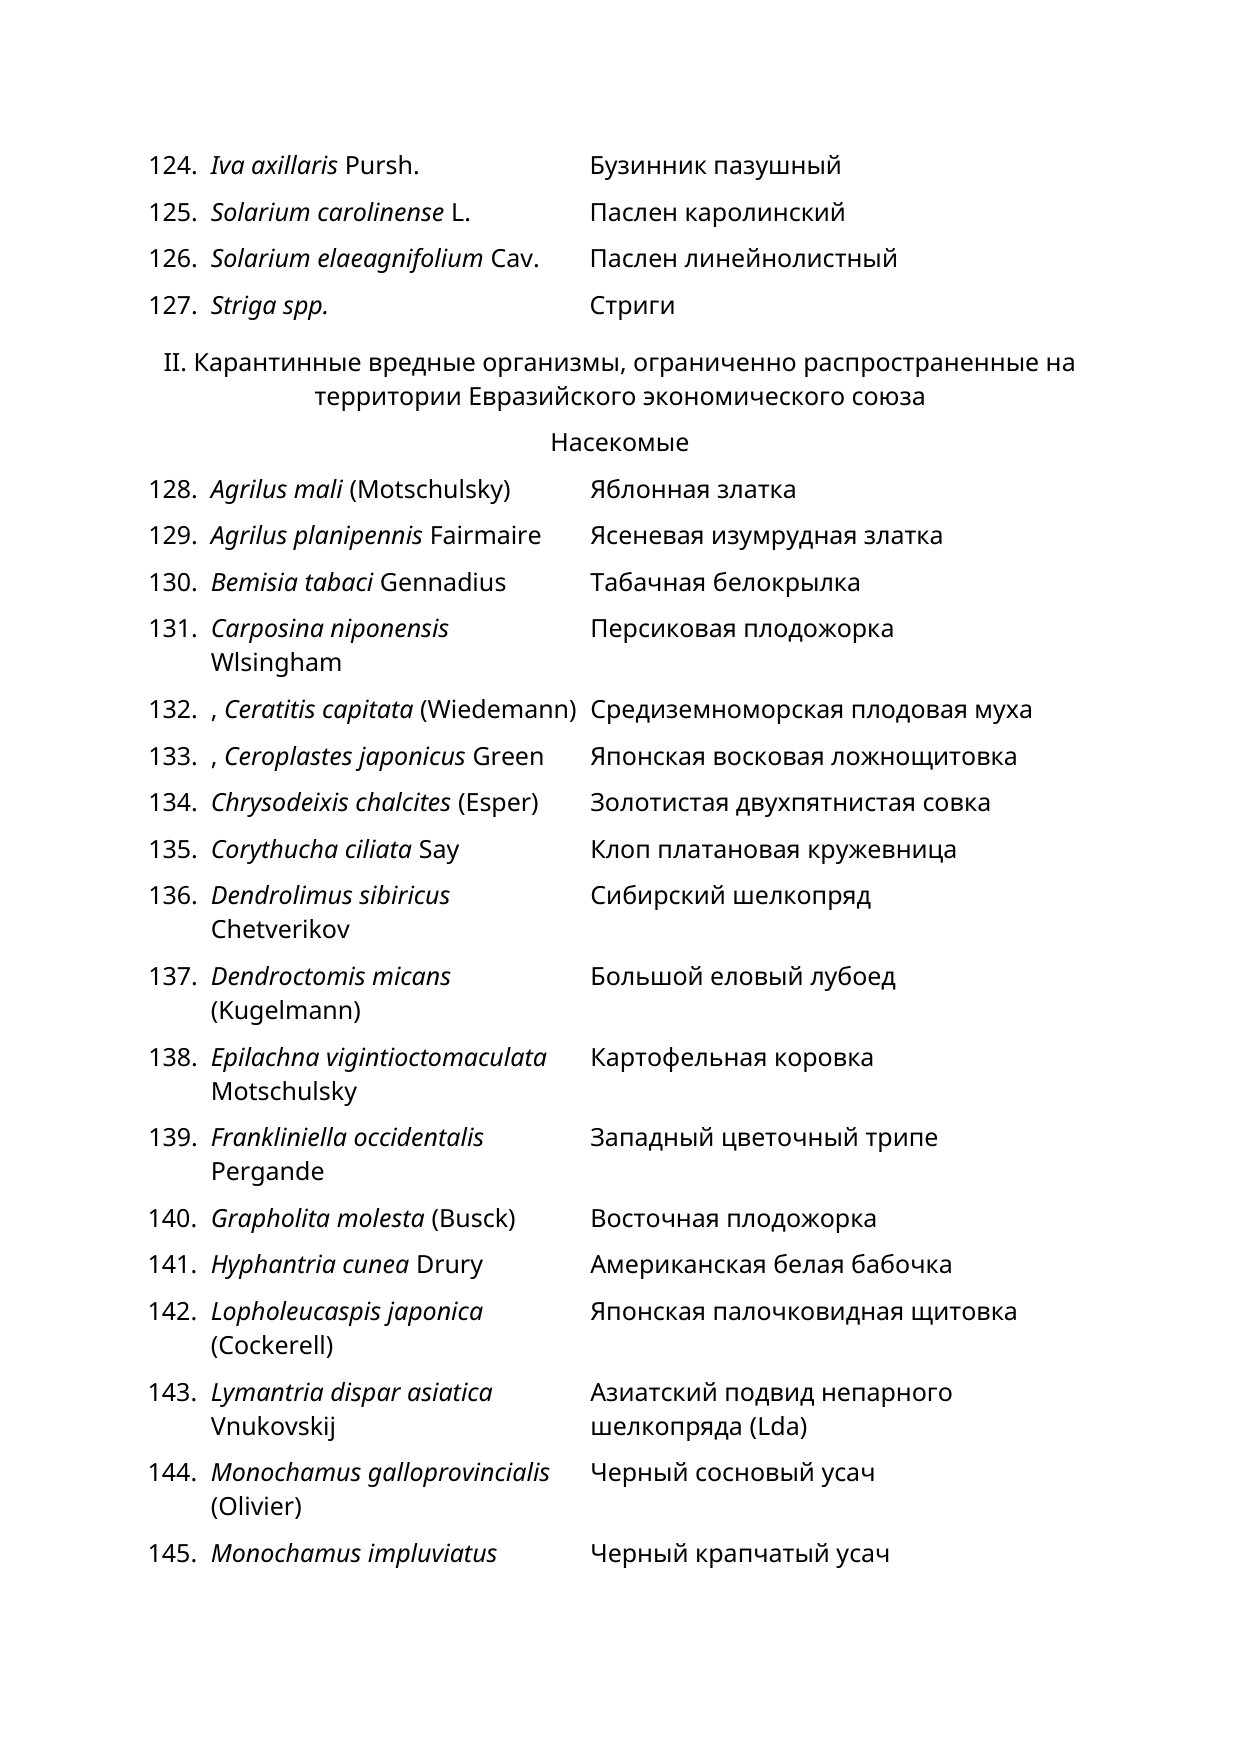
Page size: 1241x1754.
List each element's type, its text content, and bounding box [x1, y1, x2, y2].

table_cell Сибирский шелкопряд [580, 878, 1093, 958]
table_cell Американская белая бабочка [580, 1247, 1093, 1293]
table_cell Восточная плодожорка [580, 1200, 1093, 1247]
table_cell Стриги [580, 288, 1093, 334]
table_cell Яблонная златка [580, 471, 1093, 518]
table_cell Ясеневая изумрудная златка [580, 518, 1093, 564]
table_cell Frankliniella occidentalis Pergande [210, 1120, 580, 1200]
table_cell 137. [147, 959, 209, 1039]
table_cell Hyphantria cunea Drury [210, 1247, 580, 1293]
table_cell Epilachna vigintioctomaculata Motschulsky [210, 1039, 580, 1120]
table_cell 135. [147, 831, 209, 878]
table_cell 134. [147, 785, 209, 831]
table_cell 129. [147, 518, 209, 564]
table_cell Насекомые [147, 425, 1093, 471]
table_cell Lymantria dispar asiatica Vnukovskij [210, 1374, 580, 1455]
table_cell 131. [147, 611, 209, 692]
table_cell Solarium carolinense L. [210, 194, 580, 241]
table_cell Японская палочковидная щитовка [580, 1294, 1093, 1374]
table_cell Monochamus galloprovincialis (Olivier) [210, 1455, 580, 1535]
table_cell 125. [147, 194, 209, 241]
table_cell 142. [147, 1294, 209, 1374]
table_cell 128. [147, 471, 209, 518]
table_cell , Ceroplastes japonicus Green [210, 738, 580, 785]
table_cell 127. [147, 288, 209, 334]
table_cell Iva axillaris Pursh. [210, 148, 580, 194]
table_cell Carposina niponensis Wlsingham [210, 611, 580, 692]
table_cell Dendroctomis micans (Kugelmann) [210, 959, 580, 1039]
table_cell Chrysodeixis chalcites (Esper) [210, 785, 580, 831]
table_cell Западный цветочный трипе [580, 1120, 1093, 1200]
table_cell 124. [147, 148, 209, 194]
table_cell 145. [147, 1535, 209, 1582]
table_cell Картофельная коровка [580, 1039, 1093, 1120]
table_cell Agrilus planipennis Fairmaire [210, 518, 580, 564]
table_cell Corythucha ciliata Say [210, 831, 580, 878]
table_cell Большой еловый лубоед [580, 959, 1093, 1039]
table_cell 141. [147, 1247, 209, 1293]
table_cell Азиатский подвид непарного шелкопряда (Ldа) [580, 1374, 1093, 1455]
table_cell 138. [147, 1039, 209, 1120]
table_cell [580, 1535, 1093, 1582]
table_cell Dendrolimus sibiricus Chetverikov [210, 878, 580, 958]
table_cell Японская восковая ложнощитовка [580, 738, 1093, 785]
table_cell Bemisia tabaci Gennadius [210, 565, 580, 611]
table_cell 136. [147, 878, 209, 958]
table_cell 130. [147, 565, 209, 611]
table_cell 140. [147, 1200, 209, 1247]
table_cell II. Карантинные вредные организмы, ограниченно распространенные на территории Евразийского экономического союза [147, 334, 1093, 425]
table_cell , Ceratitis capitata (Wiedemann) [210, 692, 580, 738]
table_cell Персиковая плодожорка [580, 611, 1093, 692]
table_cell Solarium elaeagnifolium Cav. [210, 241, 580, 287]
table_cell Бузинник пазушный [580, 148, 1093, 194]
table_cell Grapholita molesta (Busck) [210, 1200, 580, 1247]
table_cell 143. [147, 1374, 209, 1455]
table_cell 133. [147, 738, 209, 785]
table_cell Паслен каролинский [580, 194, 1093, 241]
table_cell Клоп платановая кружевница [580, 831, 1093, 878]
table_cell Lopholeucaspis japonica (Cockerell) [210, 1294, 580, 1374]
table_cell Agrilus mali (Motschulsky) [210, 471, 580, 518]
table_cell Паслен линейнолистный [580, 241, 1093, 287]
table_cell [210, 1535, 580, 1582]
table_cell 139. [147, 1120, 209, 1200]
table_cell 132. [147, 692, 209, 738]
table_cell Черный сосновый усач [580, 1455, 1093, 1535]
table_cell Золотистая двухпятнистая совка [580, 785, 1093, 831]
table_cell Средиземноморская плодовая муха [580, 692, 1093, 738]
table_cell 144. [147, 1455, 209, 1535]
table_cell 126. [147, 241, 209, 287]
table_cell Табачная белокрылка [580, 565, 1093, 611]
table_cell Striga spp. [210, 288, 580, 334]
